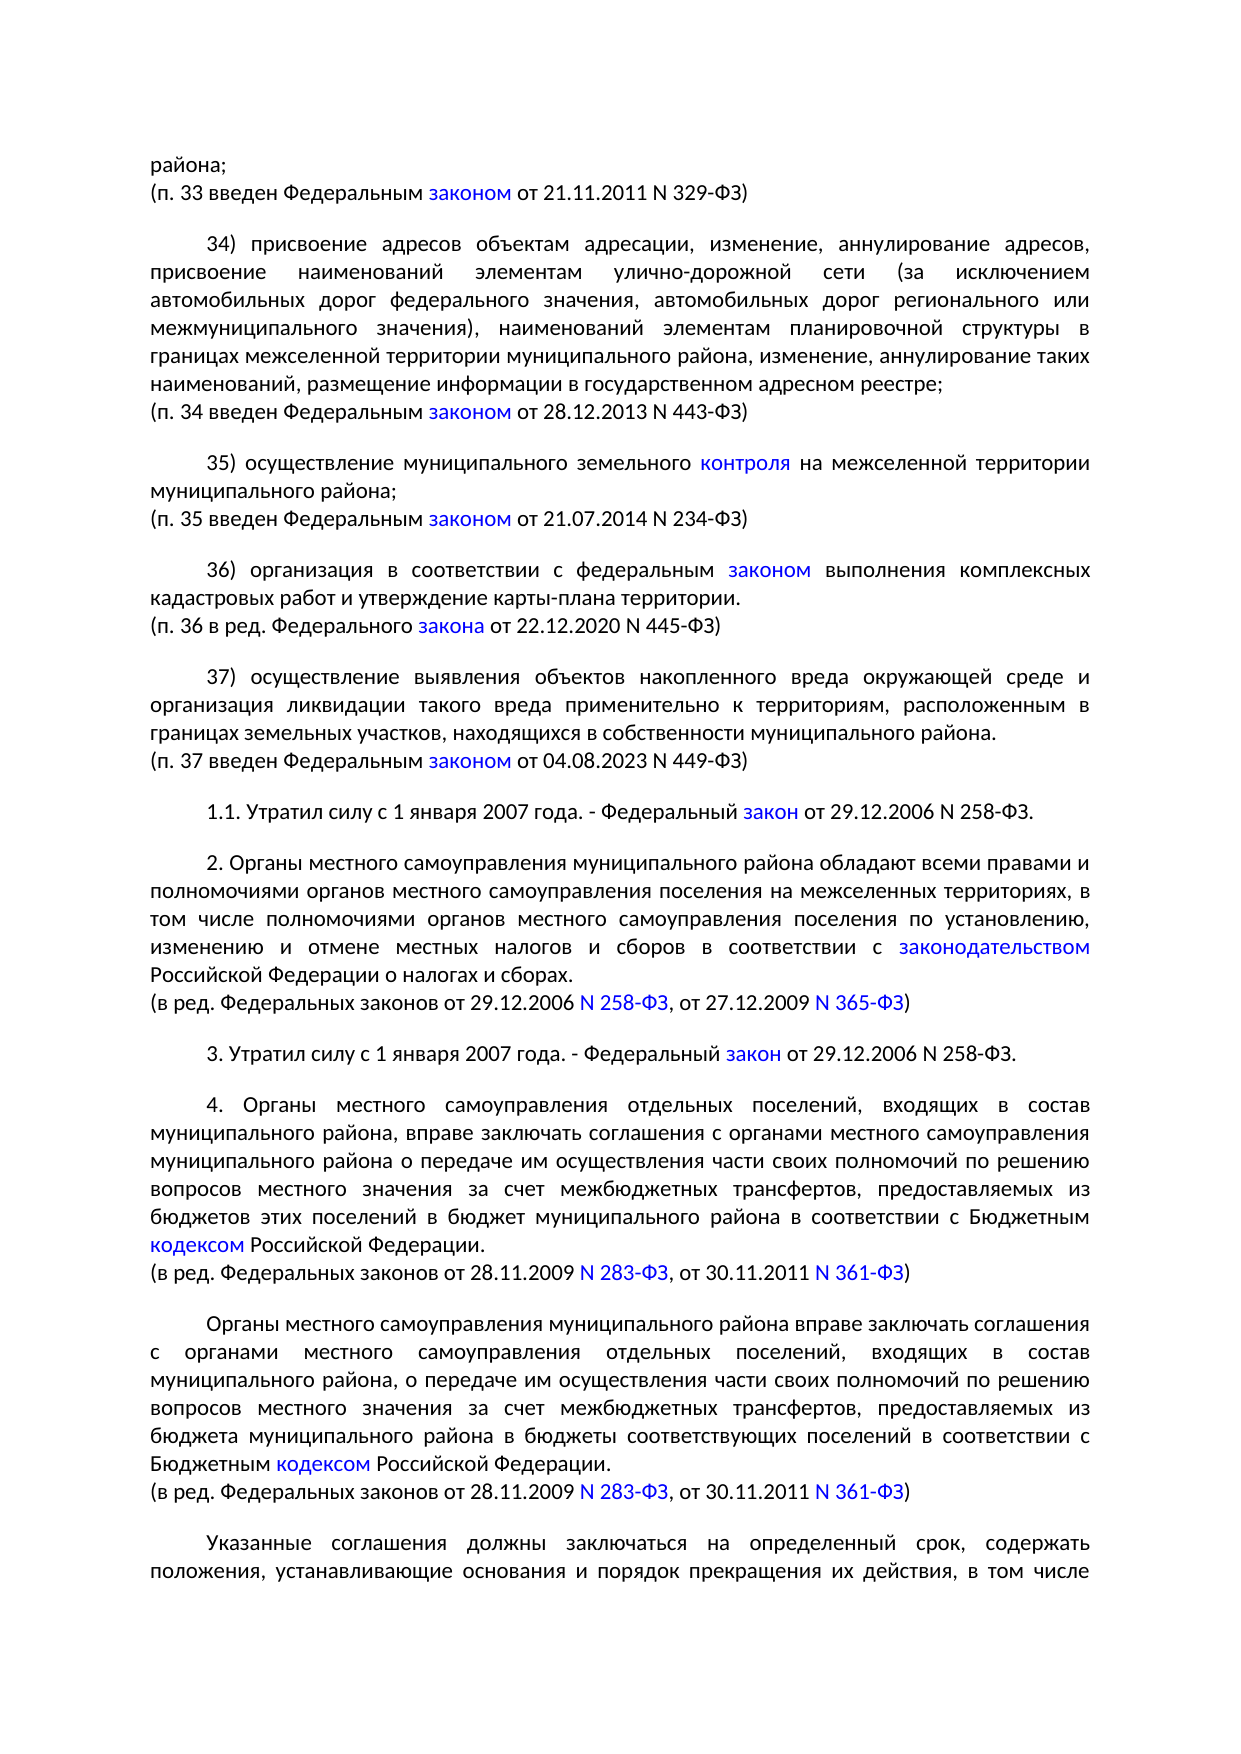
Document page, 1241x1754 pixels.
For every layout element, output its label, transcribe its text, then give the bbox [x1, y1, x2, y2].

text (п. 35 введен Федеральным законом от 21.07.2014 N 234-ФЗ) [150, 504, 1090, 532]
text 3. Утратил силу с 1 января 2007 года. - Федеральный закон от 29.12.2006 N 258-ФЗ. [150, 1039, 1090, 1067]
text (п. 37 введен Федеральным законом от 04.08.2023 N 449-ФЗ) [150, 746, 1090, 774]
text 1.1. Утратил силу с 1 января 2007 года. - Федеральный закон от 29.12.2006 N 258-ФЗ. [150, 797, 1090, 825]
text 34) присвоение адресов объектам адресации, изменение, аннулирование адресов, присвоение наименований элементам улично-дорожной сети (за исключением автомобильных дорог федерального значения, автомобильных дорог регионального или межмуниципального значения), наименований элементам планировочной структуры в границах межселенной территории муниципального района, изменение, аннулирование таких наименований, размещение информации в государственном адресном реестре; [150, 229, 1090, 397]
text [150, 150, 1090, 178]
text (п. 33 введен Федеральным законом от 21.11.2011 N 329-ФЗ) [150, 178, 1090, 206]
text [150, 1528, 1090, 1584]
text (в ред. Федеральных законов от 28.11.2009 N 283-ФЗ, от 30.11.2011 N 361-ФЗ) [150, 1258, 1090, 1286]
text Органы местного самоуправления муниципального района вправе заключать соглашения с органами местного самоуправления отдельных поселений, входящих в состав муниципального района, о передаче им осуществления части своих полномочий по решению вопросов местного значения за счет межбюджетных трансфертов, предоставляемых из бюджета муниципального района в бюджеты соответствующих поселений в соответствии с Бюджетным кодексом Российской Федерации. [150, 1309, 1090, 1477]
text 35) осуществление муниципального земельного контроля на межселенной территории муниципального района; [150, 448, 1090, 504]
text 4. Органы местного самоуправления отдельных поселений, входящих в состав муниципального района, вправе заключать соглашения с органами местного самоуправления муниципального района о передаче им осуществления части своих полномочий по решению вопросов местного значения за счет межбюджетных трансфертов, предоставляемых из бюджетов этих поселений в бюджет муниципального района в соответствии с Бюджетным кодексом Российской Федерации. [150, 1090, 1090, 1258]
text (п. 34 введен Федеральным законом от 28.12.2013 N 443-ФЗ) [150, 397, 1090, 425]
text (п. 36 в ред. Федерального закона от 22.12.2020 N 445-ФЗ) [150, 611, 1090, 639]
text (в ред. Федеральных законов от 29.12.2006 N 258-ФЗ, от 27.12.2009 N 365-ФЗ) [150, 988, 1090, 1016]
text 37) осуществление выявления объектов накопленного вреда окружающей среде и организация ликвидации такого вреда применительно к территориям, расположенным в границах земельных участков, находящихся в собственности муниципального района. [150, 662, 1090, 746]
text (в ред. Федеральных законов от 28.11.2009 N 283-ФЗ, от 30.11.2011 N 361-ФЗ) [150, 1477, 1090, 1505]
text 36) организация в соответствии с федеральным законом выполнения комплексных кадастровых работ и утверждение карты-плана территории. [150, 555, 1090, 611]
text 2. Органы местного самоуправления муниципального района обладают всеми правами и полномочиями органов местного самоуправления поселения на межселенных территориях, в том числе полномочиями органов местного самоуправления поселения по установлению, изменению и отмене местных налогов и сборов в соответствии с законодательством Российской Федерации о налогах и сборах. [150, 848, 1090, 988]
